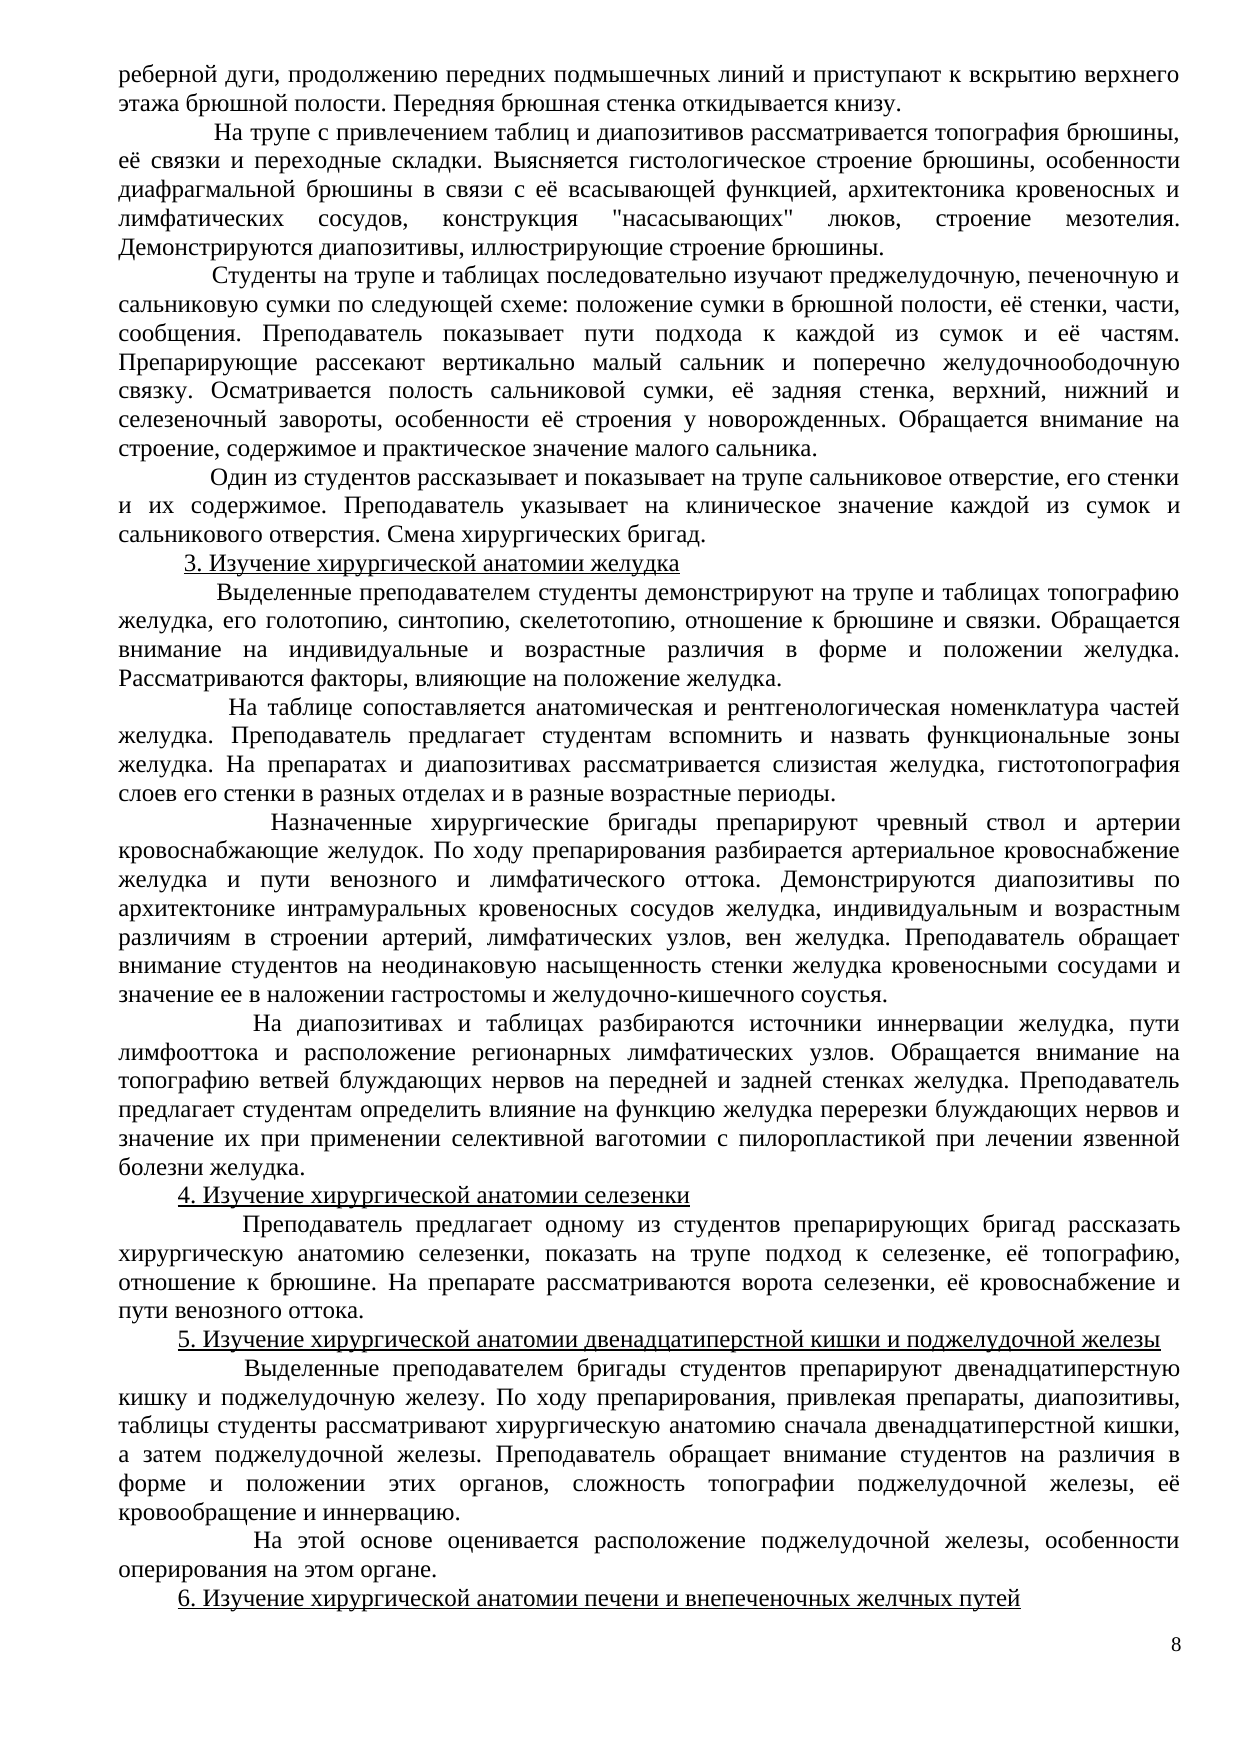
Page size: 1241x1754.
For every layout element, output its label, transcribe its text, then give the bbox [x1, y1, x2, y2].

text На таблице сопоставляется анатомическая и рентгенологическая номенклатура частей желудка. Преподаватель предлагает студентам вспомнить и назвать функциональные зоны желудка. На препаратах и диапозитивах рассматривается слизистая желудка, гистотопография слоев его стенки в разных отделах и в разные возрастные периоды. [118, 692, 1181, 807]
text Выделенные преподавателем бригады студентов препарируют двенадцатиперстную кишку и поджелудочную железу. По ходу препарирования, привлекая препараты, диапозитивы, таблицы студенты рассматривают хирургическую анатомию сначала двенадцатиперстной кишки, а затем поджелудочной железы. Преподаватель обращает внимание студентов на различия в форме и положении этих органов, сложность топографии поджелудочной железы, её кровообращение и иннервацию. [118, 1353, 1181, 1525]
text 5. Изучение хирургической анатомии двенадцатиперстной кишки и поджелудочной железы [118, 1324, 1181, 1353]
text На этой основе оценивается расположение поджелудочной железы, особенности оперирования на этом органе. [118, 1525, 1181, 1583]
text Преподаватель предлагает одному из студентов препарирующих бригад рассказать хирургическую анатомию селезенки, показать на трупе подход к селезенке, её топографию, отношение к брюшине. На препарате рассматриваются ворота селезенки, её кровоснабжение и пути венозного оттока. [118, 1209, 1181, 1324]
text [118, 59, 1181, 117]
text На трупе с привлечением таблиц и диапозитивов рассматривается топография брюшины, её связки и переходные складки. Выясняется гистологическое строение брюшины, особенности диафрагмальной брюшины в связи с её всасывающей функцией, архитектоника кровеносных и лимфатических сосудов, конструкция "насасывающих" люков, строение мезотелия. Демонстрируются диапозитивы, иллюстрирующие строение брюшины. [118, 117, 1181, 260]
text Назначенные хирургические бригады препарируют чревный ствол и артерии кровоснабжающие желудок. По ходу препарирования разбирается артериальное кровоснабжение желудка и пути венозного и лимфатического оттока. Демонстрируются диапозитивы по архитектонике интрамуральных кровеносных сосудов желудка, индивидуальным и возрастным различиям в строении артерий, лимфатических узлов, вен желудка. Преподаватель обращает внимание студентов на неодинаковую насыщенность стенки желудка кровеносными сосудами и значение ее в наложении гастростомы и желудочно-кишечного соустья. [118, 807, 1181, 1008]
text 3. Изучение хирургической анатомии желудка [118, 548, 1181, 577]
text Выделенные преподавателем студенты демонстрируют на трупе и таблицах топографию желудка, его голотопию, синтопию, скелетотопию, отношение к брюшине и связки. Обращается внимание на индивидуальные и возрастные различия в форме и положении желудка. Рассматриваются факторы, влияющие на положение желудка. [118, 577, 1181, 692]
text 6. Изучение хирургической анатомии печени и внепеченочных желчных путей [118, 1583, 1181, 1612]
text 4. Изучение хирургической анатомии селезенки [118, 1180, 1181, 1209]
text На диапозитивах и таблицах разбираются источники иннервации желудка, пути лимфооттока и расположение регионарных лимфатических узлов. Обращается внимание на топографию ветвей блуждающих нервов на передней и задней стенках желудка. Преподаватель предлагает студентам определить влияние на функцию желудка перерезки блуждающих нервов и значение их при применении селективной ваготомии с пилоропластикой при лечении язвенной болезни желудка. [118, 1008, 1181, 1180]
text Один из студентов рассказывает и показывает на трупе сальниковое отверстие, его стенки и их содержимое. Преподаватель указывает на клиническое значение каждой из сумок и сальникового отверстия. Смена хирургических бригад. [118, 462, 1181, 548]
text Студенты на трупе и таблицах последовательно изучают преджелудочную, печеночную и сальниковую сумки по следующей схеме: положение сумки в брюшной полости, её стенки, части, сообщения. Преподаватель показывает пути подхода к каждой из сумок и её частям. Препарирующие рассекают вертикально малый сальник и поперечно желудочноободочную связку. Осматривается полость сальниковой сумки, её задняя стенка, верхний, нижний и селезеночный завороты, особенности её строения у новорожденных. Обращается внимание на строение, содержимое и практическое значение малого сальника. [118, 260, 1181, 462]
